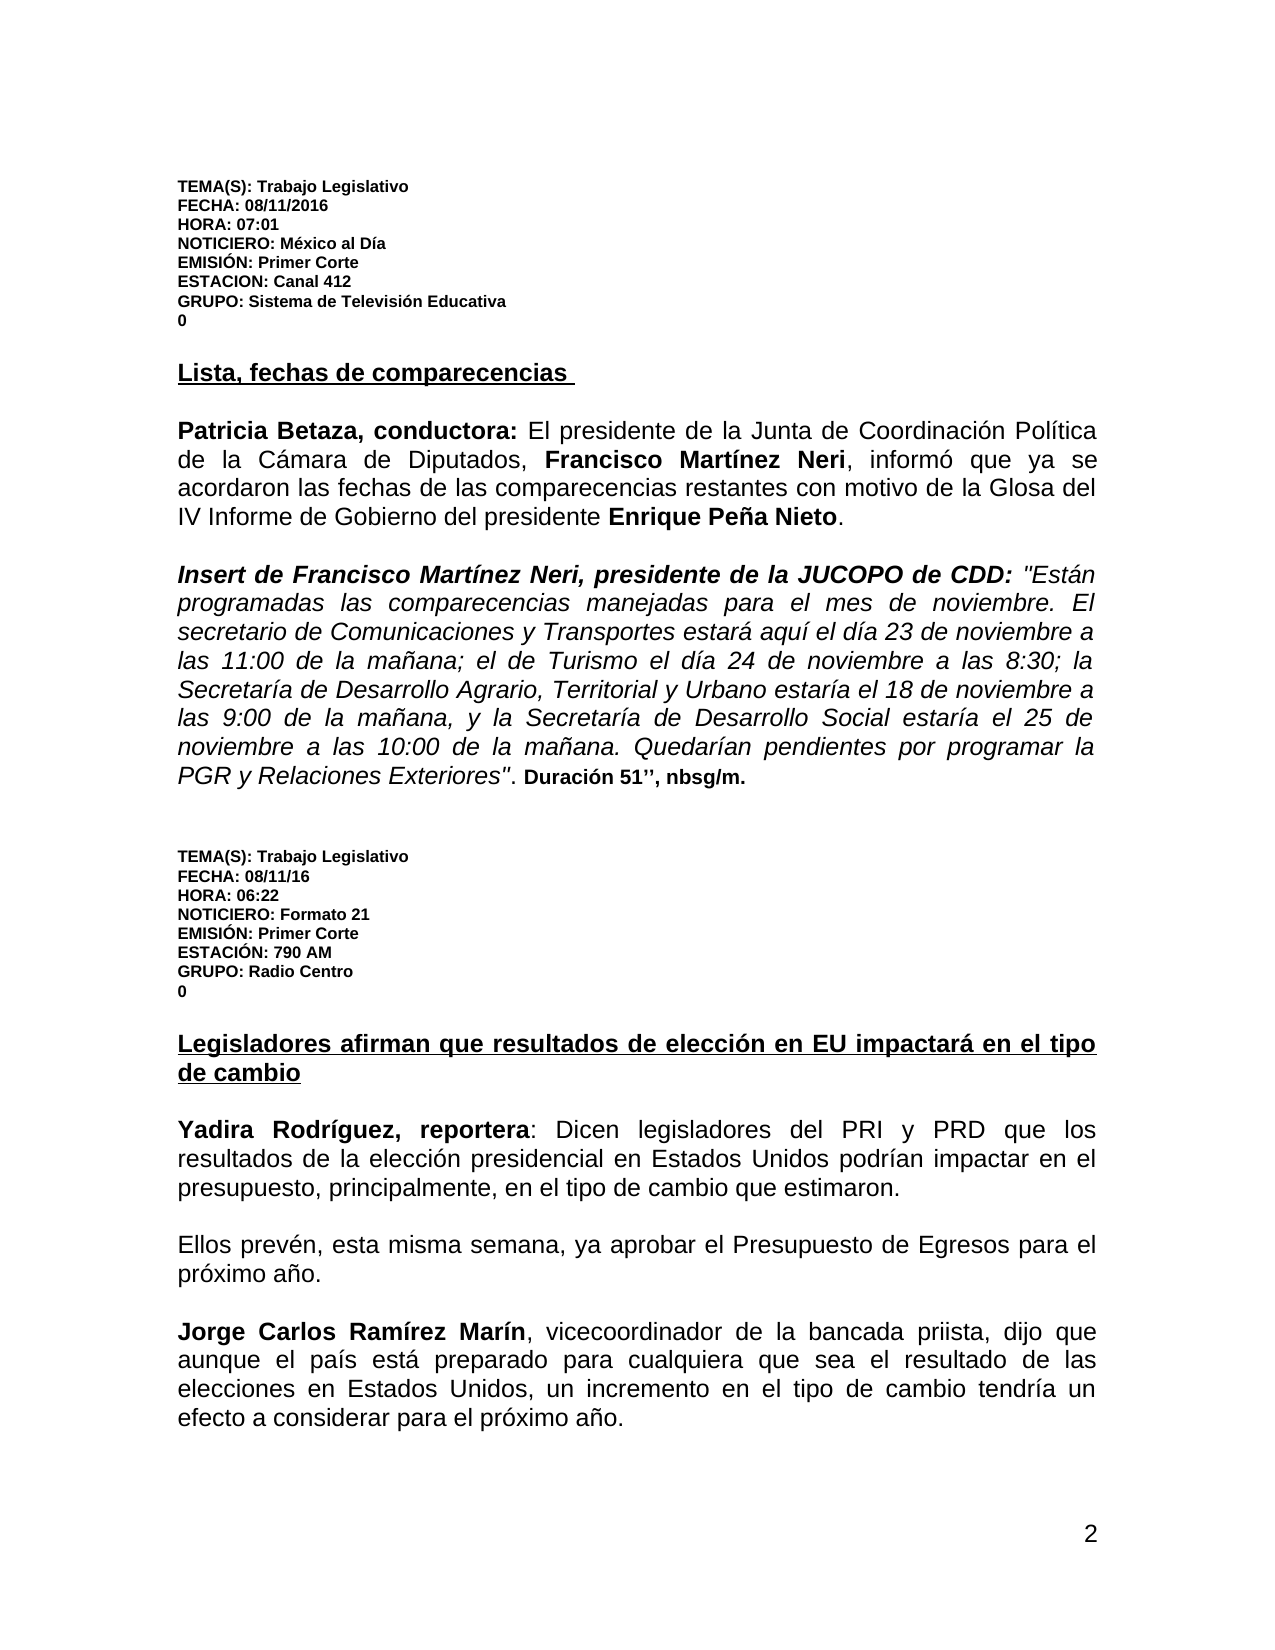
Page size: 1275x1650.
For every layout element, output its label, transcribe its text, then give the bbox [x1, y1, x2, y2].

text Jorge Carlos Ramírez Marín, vicecoordinador de la bancada priista, dijo que aunque el país está preparado para cualquiera que sea el resultado de las elecciones en Estados Unidos, un incremento en el tipo de cambio tendría un efecto a considerar para el próximo año. [177, 1317, 1098, 1432]
text 0 [177, 981, 1098, 1001]
text EMISIÓN: Primer Corte [177, 253, 1098, 272]
text TEMA(S): Trabajo Legislativo [177, 176, 1098, 196]
text GRUPO: Radio Centro [177, 962, 1098, 981]
text EMISIÓN: Primer Corte [177, 924, 1098, 943]
text TEMA(S): Trabajo Legislativo [177, 847, 1098, 866]
text ESTACION: Canal 412 [177, 272, 1098, 291]
text NOTICIERO: Formato 21 [177, 905, 1098, 924]
text Yadira Rodríguez, reportera: Dicen legisladores del PRI y PRD que los resultados de la elección presidencial en Estados Unidos podrían impactar en el presupuesto, principalmente, en el tipo de cambio que estimaron. [177, 1116, 1098, 1202]
text Patricia Betaza, conductora: El presidente de la Junta de Coordinación Política de la Cámara de Diputados, Francisco Martínez Neri, informó que ya se acordaron las fechas de las comparecencias restantes con motivo de la Glosa del IV Informe de Gobierno del presidente Enrique Peña Nieto. [177, 416, 1098, 531]
text NOTICIERO: México al Día [177, 234, 1098, 253]
text Insert de Francisco Martínez Neri, presidente de la JUCOPO de CDD: "Están programadas las comparecencias manejadas para el mes de noviembre. El secretario de Comunicaciones y Transportes estará aquí el día 23 de noviembre a las 11:00 de la mañana; el de Turismo el día 24 de noviembre a las 8:30; la Secretaría de Desarrollo Agrario, Territorial y Urbano estaría el 18 de noviembre a las 9:00 de la mañana, y la Secretaría de Desarrollo Social estaría el 25 de noviembre a las 10:00 de la mañana. Quedarían pendientes por programar la PGR y Relaciones Exteriores". Duración 51’’, nbsg/m. [177, 560, 1098, 790]
text Lista, fechas de comparecencias [177, 358, 1098, 387]
text FECHA: 08/11/16 [177, 866, 1098, 886]
text HORA: 06:22 [177, 886, 1098, 905]
text FECHA: 08/11/2016 [177, 196, 1098, 215]
text HORA: 07:01 [177, 215, 1098, 234]
text ESTACIÓN: 790 AM [177, 943, 1098, 962]
text GRUPO: Sistema de Televisión Educativa [177, 291, 1098, 311]
text Ellos prevén, esta misma semana, ya aprobar el Presupuesto de Egresos para el próximo año. [177, 1231, 1098, 1288]
text 0 [177, 311, 1098, 330]
text Legisladores afirman que resultados de elección en EU impactará en el tipo de cambio [177, 1029, 1098, 1087]
